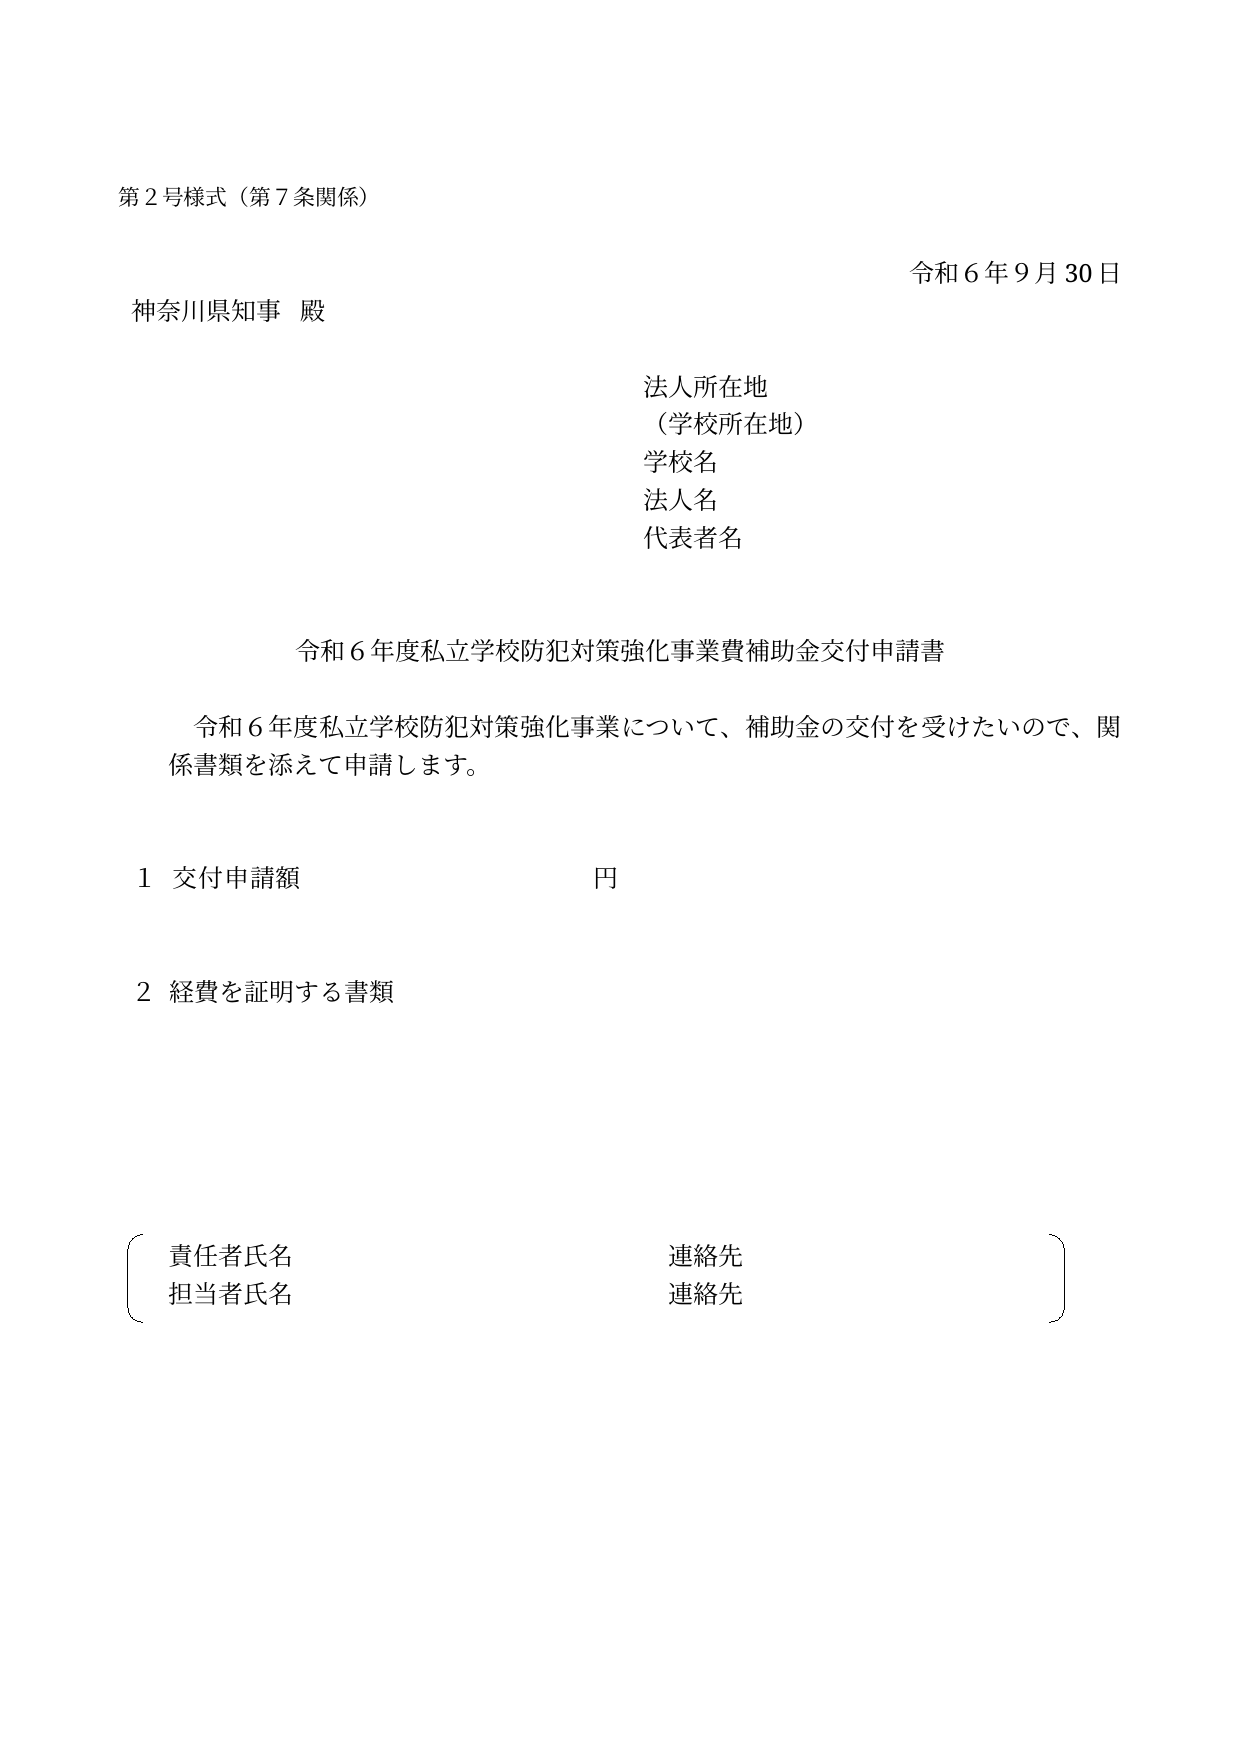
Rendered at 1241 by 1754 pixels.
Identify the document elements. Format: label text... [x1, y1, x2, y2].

text 学校名 [118, 442, 1122, 480]
text 令和６年度私立学校防犯対策強化事業について、補助金の交付を受けたいので、関係書類を添えて申請します。 [143, 707, 1122, 782]
text （学校所在地） [118, 404, 1122, 442]
text 法人所在地 [118, 366, 1122, 404]
text 責任者氏名 連絡先 [118, 1236, 1122, 1274]
text 令和６年度私立学校防犯対策強化事業費補助金交付申請書 [118, 631, 1122, 669]
text 法人名 [118, 480, 1122, 518]
text ２ 経費を証明する書類 [118, 971, 1122, 1009]
text 第２号様式（第７条関係） [118, 177, 1122, 215]
text １ 交付申請額 円 [118, 858, 1122, 896]
text 令和６年９月30日 [118, 253, 1122, 291]
text 担当者氏名 連絡先 [118, 1274, 1122, 1312]
text 神奈川県知事 殿 [118, 291, 1122, 329]
text 代表者名 [118, 518, 1122, 556]
